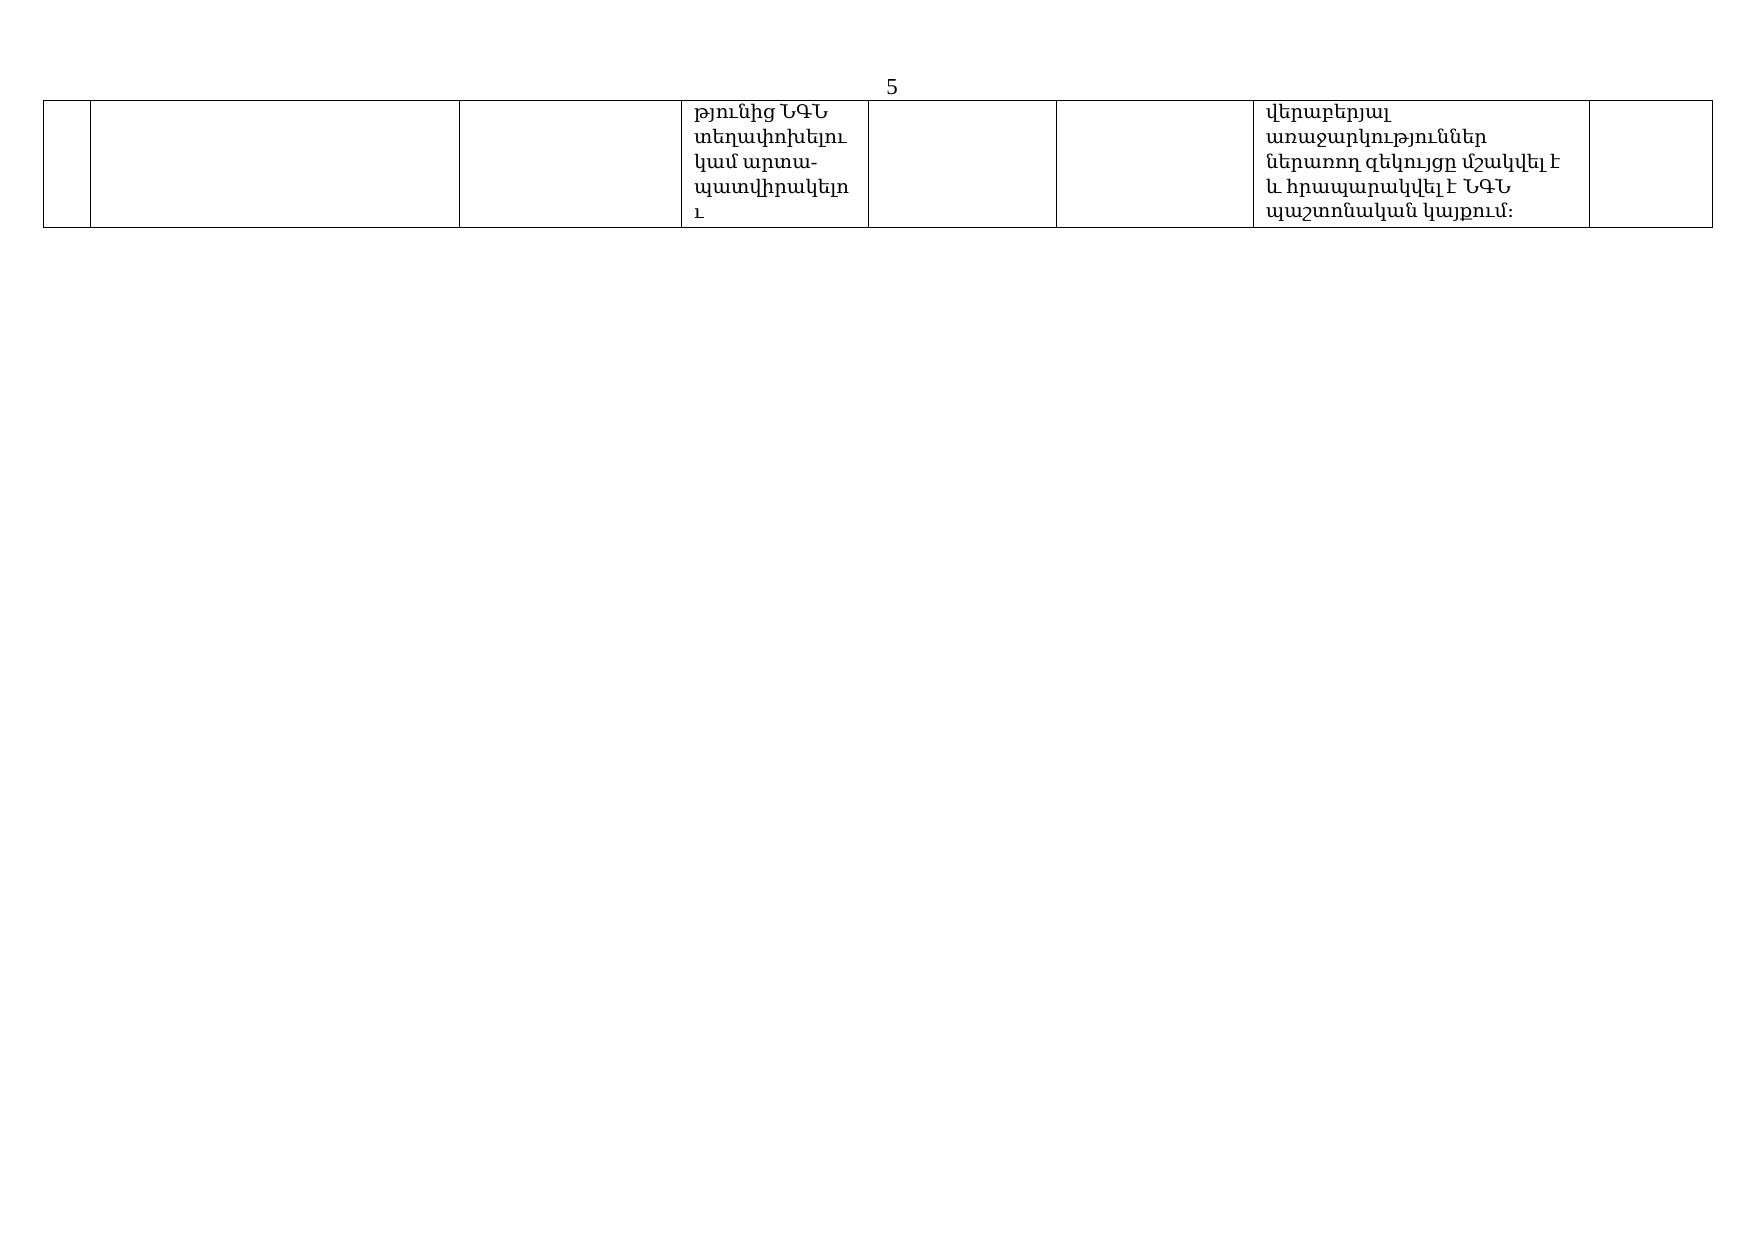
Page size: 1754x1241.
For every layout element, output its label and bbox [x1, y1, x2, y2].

table_header [1057, 101, 1253, 227]
table_header [44, 101, 90, 227]
table_header [682, 101, 868, 227]
table_header [460, 101, 681, 227]
table_header [1590, 101, 1712, 227]
table_header [91, 101, 459, 227]
table_header [869, 101, 1056, 227]
table_header [1254, 101, 1589, 227]
